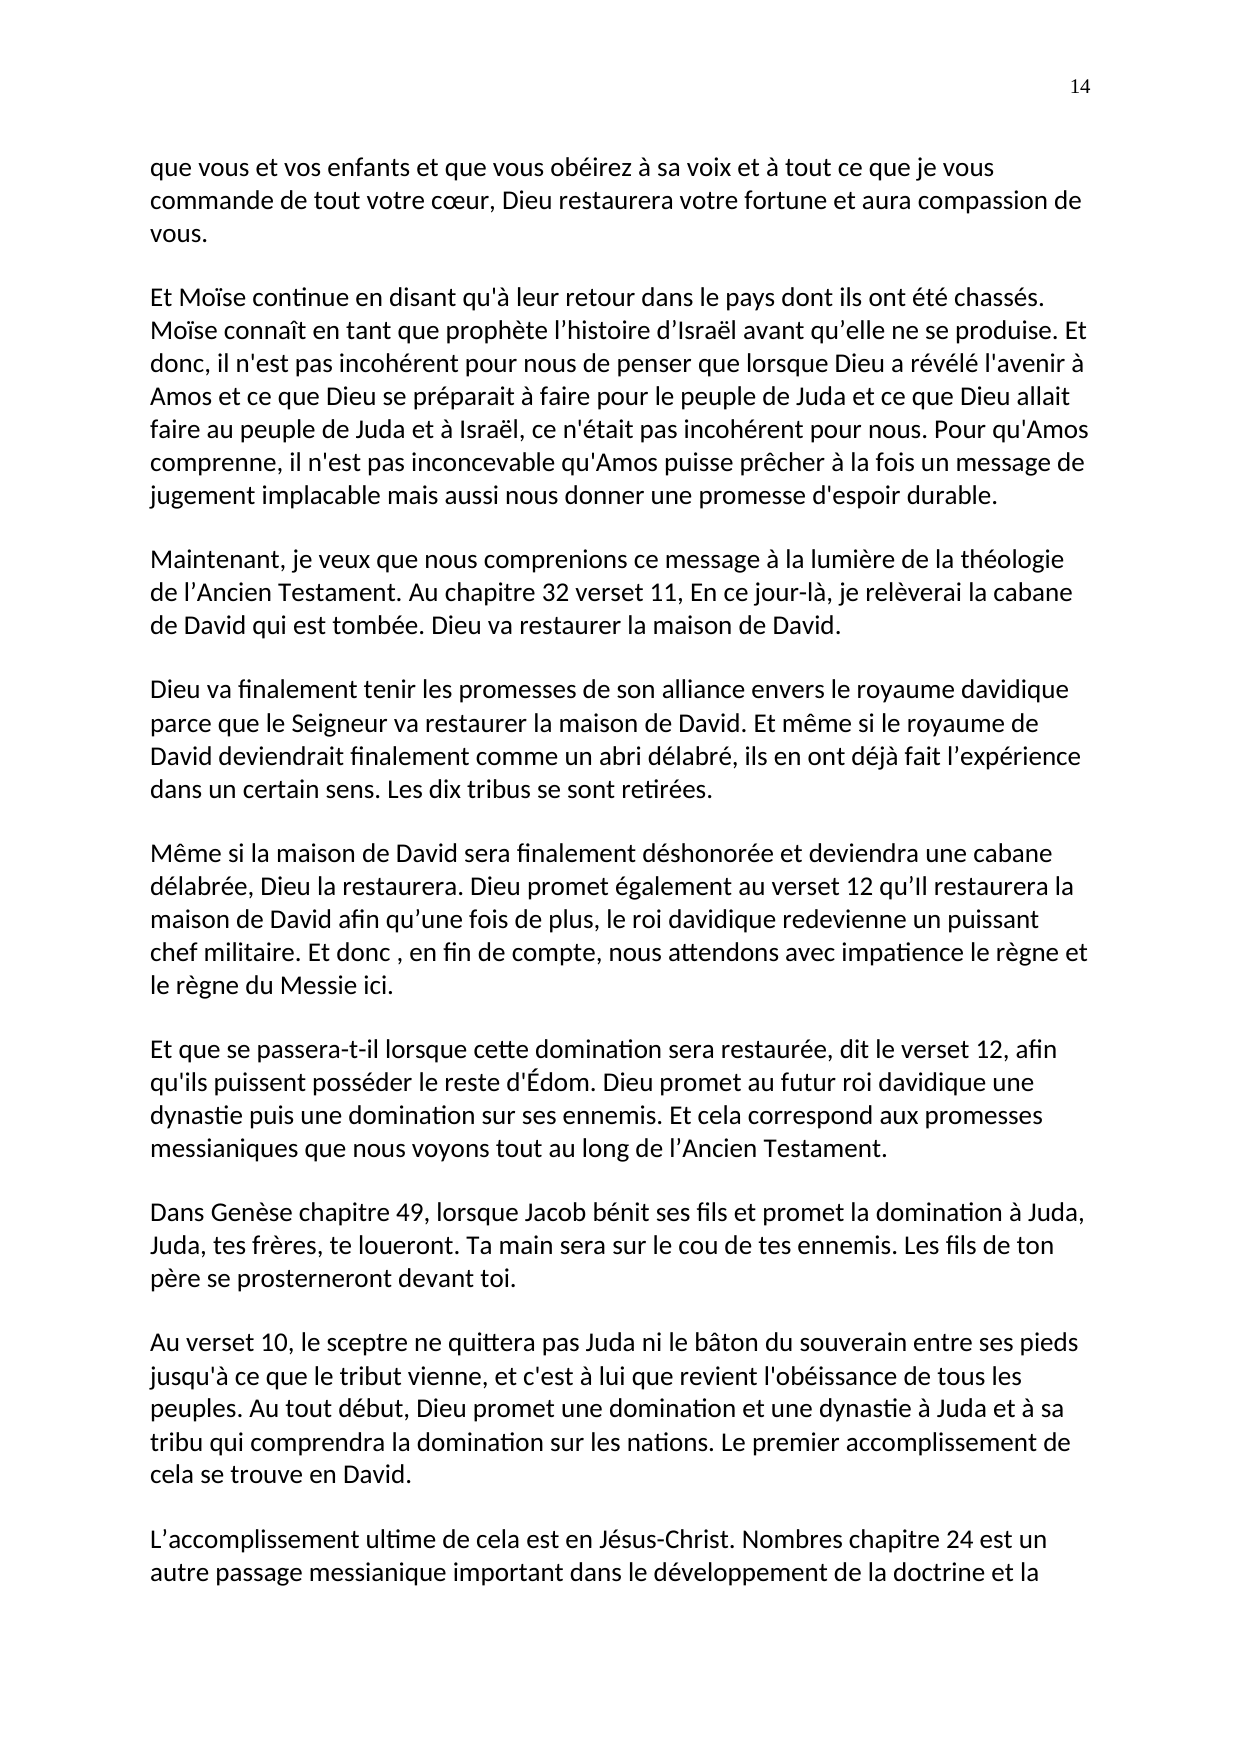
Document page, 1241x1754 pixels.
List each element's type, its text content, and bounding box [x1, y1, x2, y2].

text Même si la maison de David sera finalement déshonorée et deviendra une cabane délabrée, Dieu la restaurera. Dieu promet également au verset 12 qu’Il restaurera la maison de David afin qu’une fois de plus, le roi davidique redevienne un puissant chef militaire. Et donc , en fin de compte, nous attendons avec impatience le règne et le règne du Messie ici. [150, 836, 1090, 1001]
text Au verset 10, le sceptre ne quittera pas Juda ni le bâton du souverain entre ses pieds jusqu'à ce que le tribut vienne, et c'est à lui que revient l'obéissance de tous les peuples. Au tout début, Dieu promet une domination et une dynastie à Juda et à sa tribu qui comprendra la domination sur les nations. Le premier accomplissement de cela se trouve en David. [150, 1326, 1090, 1491]
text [150, 150, 1090, 249]
text Et Moïse continue en disant qu'à leur retour dans le pays dont ils ont été chassés. Moïse connaît en tant que prophète l’histoire d’Israël avant qu’elle ne se produise. Et donc, il n'est pas incohérent pour nous de penser que lorsque Dieu a révélé l'avenir à Amos et ce que Dieu se préparait à faire pour le peuple de Juda et ce que Dieu allait faire au peuple de Juda et à Israël, ce n'était pas incohérent pour nous. Pour qu'Amos comprenne, il n'est pas inconcevable qu'Amos puisse prêcher à la fois un message de jugement implacable mais aussi nous donner une promesse d'espoir durable. [150, 280, 1090, 511]
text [150, 1522, 1090, 1588]
text Dieu va finalement tenir les promesses de son alliance envers le royaume davidique parce que le Seigneur va restaurer la maison de David. Et même si le royaume de David deviendrait finalement comme un abri délabré, ils en ont déjà fait l’expérience dans un certain sens. Les dix tribus se sont retirées. [150, 673, 1090, 805]
text Dans Genèse chapitre 49, lorsque Jacob bénit ses fils et promet la domination à Juda, Juda, tes frères, te loueront. Ta main sera sur le cou de tes ennemis. Les fils de ton père se prosterneront devant toi. [150, 1195, 1090, 1294]
text Et que se passera-t-il lorsque cette domination sera restaurée, dit le verset 12, afin qu'ils puissent posséder le reste d'Édom. Dieu promet au futur roi davidique une dynastie puis une domination sur ses ennemis. Et cela correspond aux promesses messianiques que nous voyons tout au long de l’Ancien Testament. [150, 1032, 1090, 1164]
text Maintenant, je veux que nous comprenions ce message à la lumière de la théologie de l’Ancien Testament. Au chapitre 32 verset 11, En ce jour-là, je relèverai la cabane de David qui est tombée. Dieu va restaurer la maison de David. [150, 542, 1090, 642]
